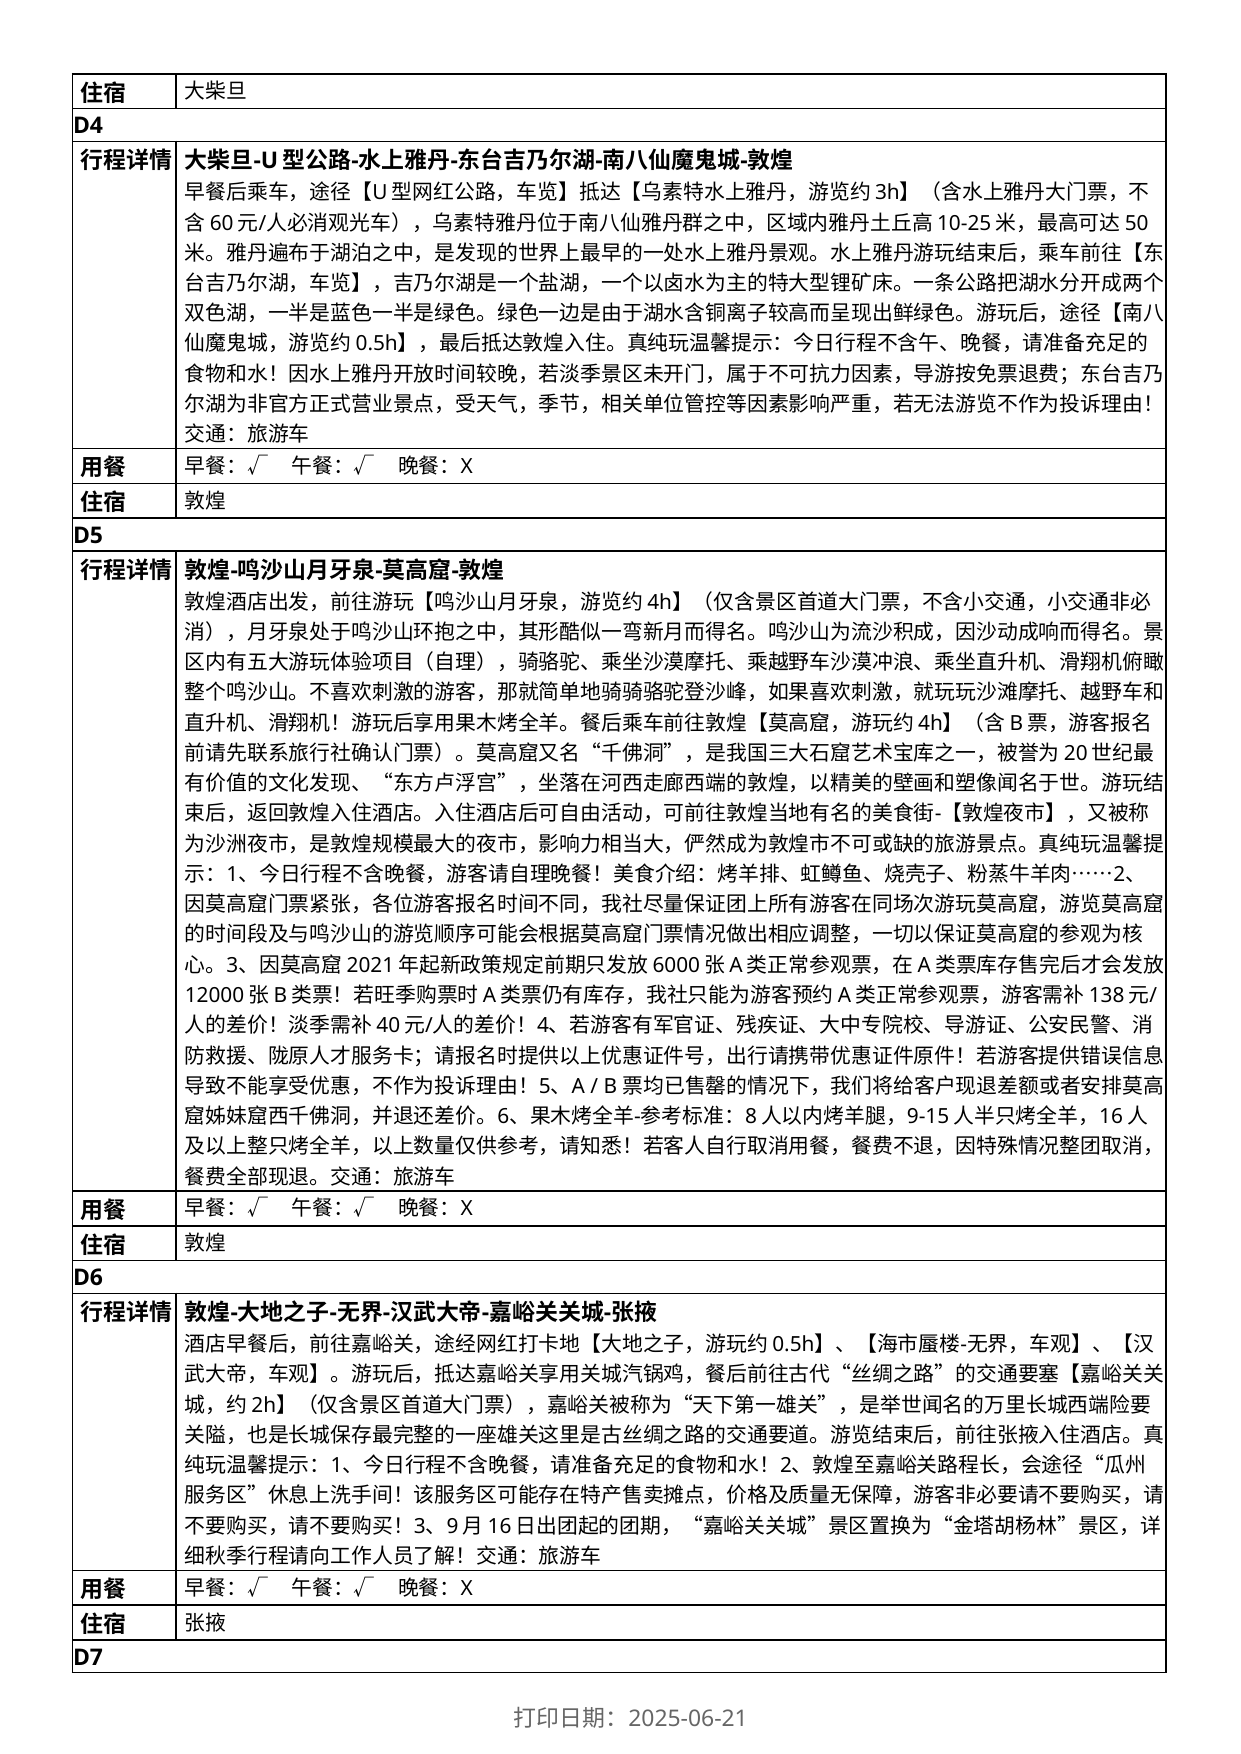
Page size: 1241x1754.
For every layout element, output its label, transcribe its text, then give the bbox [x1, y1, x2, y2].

table_cell 住宿 [73, 1606, 175, 1639]
table_cell 行程详情 [73, 142, 175, 448]
table_cell 敦煌-鸣沙山月牙泉-莫高窟-敦煌 敦煌酒店出发，前往游玩【鸣沙山月牙泉，游览约4h】（仅含景区首道大门票，不含小交通，小交通非必消），月牙泉处于鸣沙山环抱之中，其形酷似一弯新月而得名。鸣沙山为流沙积成，因沙动成响而得名。景区内有五大游玩体验项目（自理），骑骆驼、乘坐沙漠摩托、乘越野车沙漠冲浪、乘坐直升机、滑翔机俯瞰整个鸣沙山。不喜欢刺激的游客，那就简单地骑骑骆驼登沙峰，如果喜欢刺激，就玩玩沙滩摩托、越野车和直升机、滑翔机！ [177, 552, 1165, 1190]
table_cell 用餐 [73, 449, 175, 482]
table_cell 敦煌-大地之子-无界-汉武大帝-嘉峪关关城-张掖 酒店早餐后，前往嘉峪关，途经网红打卡地【大地之子，游玩约0.5h】、【海市蜃楼-无界，车观】、【汉武大帝，车观】。 [177, 1294, 1165, 1569]
table_cell 行程详情 [73, 1294, 175, 1569]
table_cell D7 [73, 1641, 1165, 1672]
table_cell 住宿 [73, 75, 175, 108]
table_cell 张掖 [177, 1606, 1165, 1639]
table_cell 用餐 [73, 1192, 175, 1225]
table_cell 行程详情 [73, 552, 175, 1190]
table_cell 敦煌 [177, 1227, 1165, 1260]
table_cell D5 [73, 519, 1165, 550]
table_cell 早餐：√ 午餐：√ 晚餐：X [177, 449, 1165, 482]
table_cell D4 [73, 109, 1165, 141]
table_cell 住宿 [73, 1227, 175, 1260]
table_cell 大柴旦-U型公路-水上雅丹-东台吉乃尔湖-南八仙魔鬼城-敦煌 早餐后乘车，途径【U型网红公路，车览】抵达【乌素特水上雅丹，游览约3h】（含水上雅丹大门票，不含60元/人必消观光车），乌素特雅丹位于南八仙雅丹群之中，区域内雅丹土丘高10-25米，最高可达50米。雅丹遍布于湖泊之中，是发现的世界上最早的一处水上雅丹景观。 [177, 142, 1165, 448]
table_cell D6 [73, 1261, 1165, 1292]
table_cell 早餐：√ 午餐：√ 晚餐：X [177, 1571, 1165, 1604]
table_cell 大柴旦 [177, 75, 1165, 108]
table_cell 用餐 [73, 1571, 175, 1604]
table_cell 早餐：√ 午餐：√ 晚餐：X [177, 1192, 1165, 1225]
table_cell 住宿 [73, 484, 175, 517]
table_cell 敦煌 [177, 484, 1165, 517]
